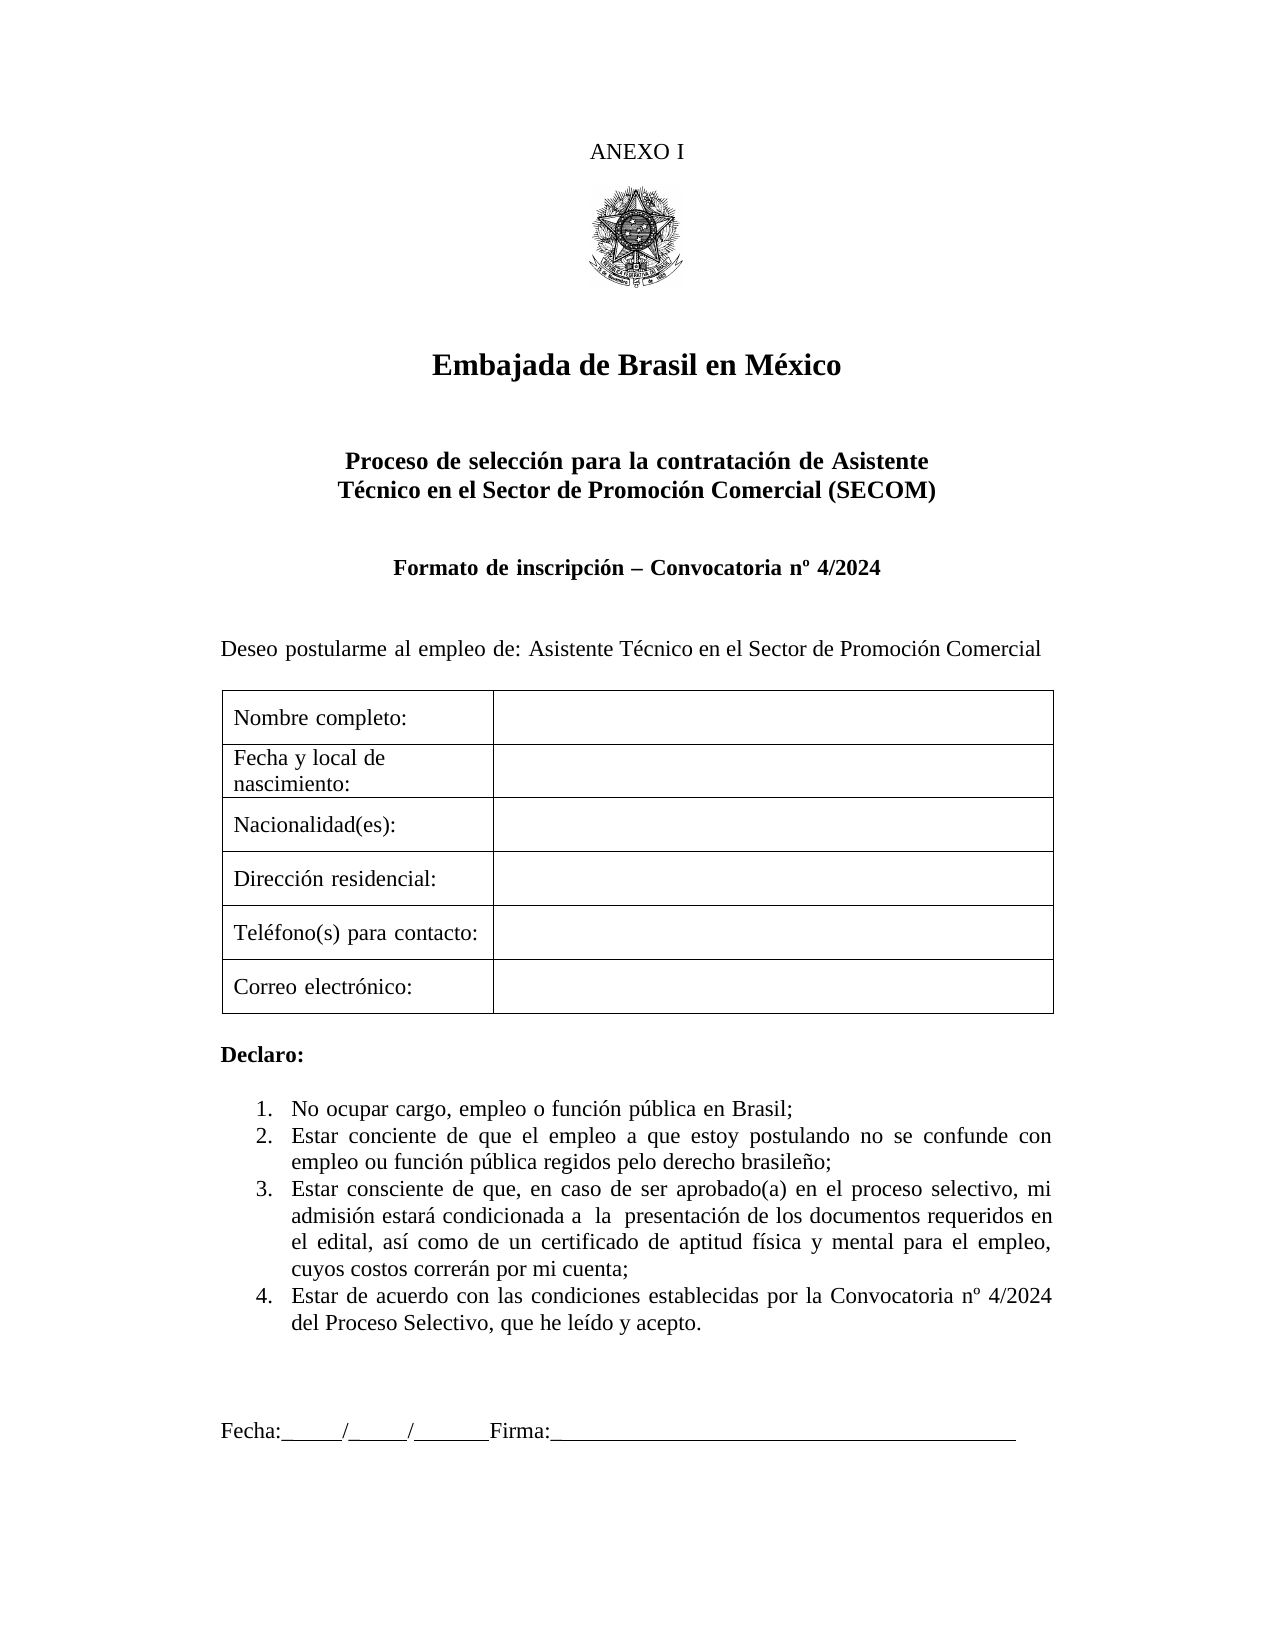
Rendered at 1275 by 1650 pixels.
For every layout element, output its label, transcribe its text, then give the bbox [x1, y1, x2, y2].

list Estar de acuerdo con las condiciones establecidas por la Convocatoria nº 4/2024 del Proceso Selectivo, que he leído y acepto. [256, 1282, 1053, 1335]
text Proceso de selección para la contratación de Asistente Técnico en el Sector de Promoción Comercial (SECOM) [303, 446, 971, 503]
list Estar consciente de que, en caso de ser aprobado(a) en el proceso selectivo, mi admisión estará condicionada a la presentación de los documentos requeridos en el edital, así como de un certificado de aptitud física y mental para el empleo, cuyos costos correrán por mi cuenta; [256, 1175, 1053, 1281]
table_cell Dirección residencial: [223, 852, 493, 905]
table_cell [494, 852, 1053, 905]
text Fecha:_ /_ / Firma:_ [220, 1417, 1096, 1443]
text Deseo postularme al empleo de: Asistente Técnico en el Sector de Promoción Comercial [220, 635, 1096, 661]
list Estar conciente de que el empleo a que estoy postulando no se confunde con empleo ou función pública regidos pelo derecho brasileño; [256, 1122, 1053, 1175]
table_cell [494, 960, 1053, 1013]
table_cell [494, 906, 1053, 959]
table_cell Teléfono(s) para contacto: [223, 906, 493, 959]
table_cell [494, 745, 1053, 797]
text Formato de inscripción – Convocatoria nº 4/2024 [391, 554, 883, 581]
table_cell Nacionalidad(es): [223, 798, 493, 851]
picture [589, 186, 683, 288]
text Declaro: [220, 1041, 1096, 1068]
list No ocupar cargo, empleo o función pública en Brasil; [256, 1095, 1096, 1121]
table_cell Fecha y local de nascimiento: [223, 745, 493, 797]
text Embajada de Brasil en México [303, 346, 971, 382]
table_cell [494, 798, 1053, 851]
table_cell Correo electrónico: [223, 960, 493, 1013]
text ANEXO I [303, 138, 971, 165]
table_header Nombre completo: [223, 691, 493, 743]
table_header [494, 691, 1053, 743]
